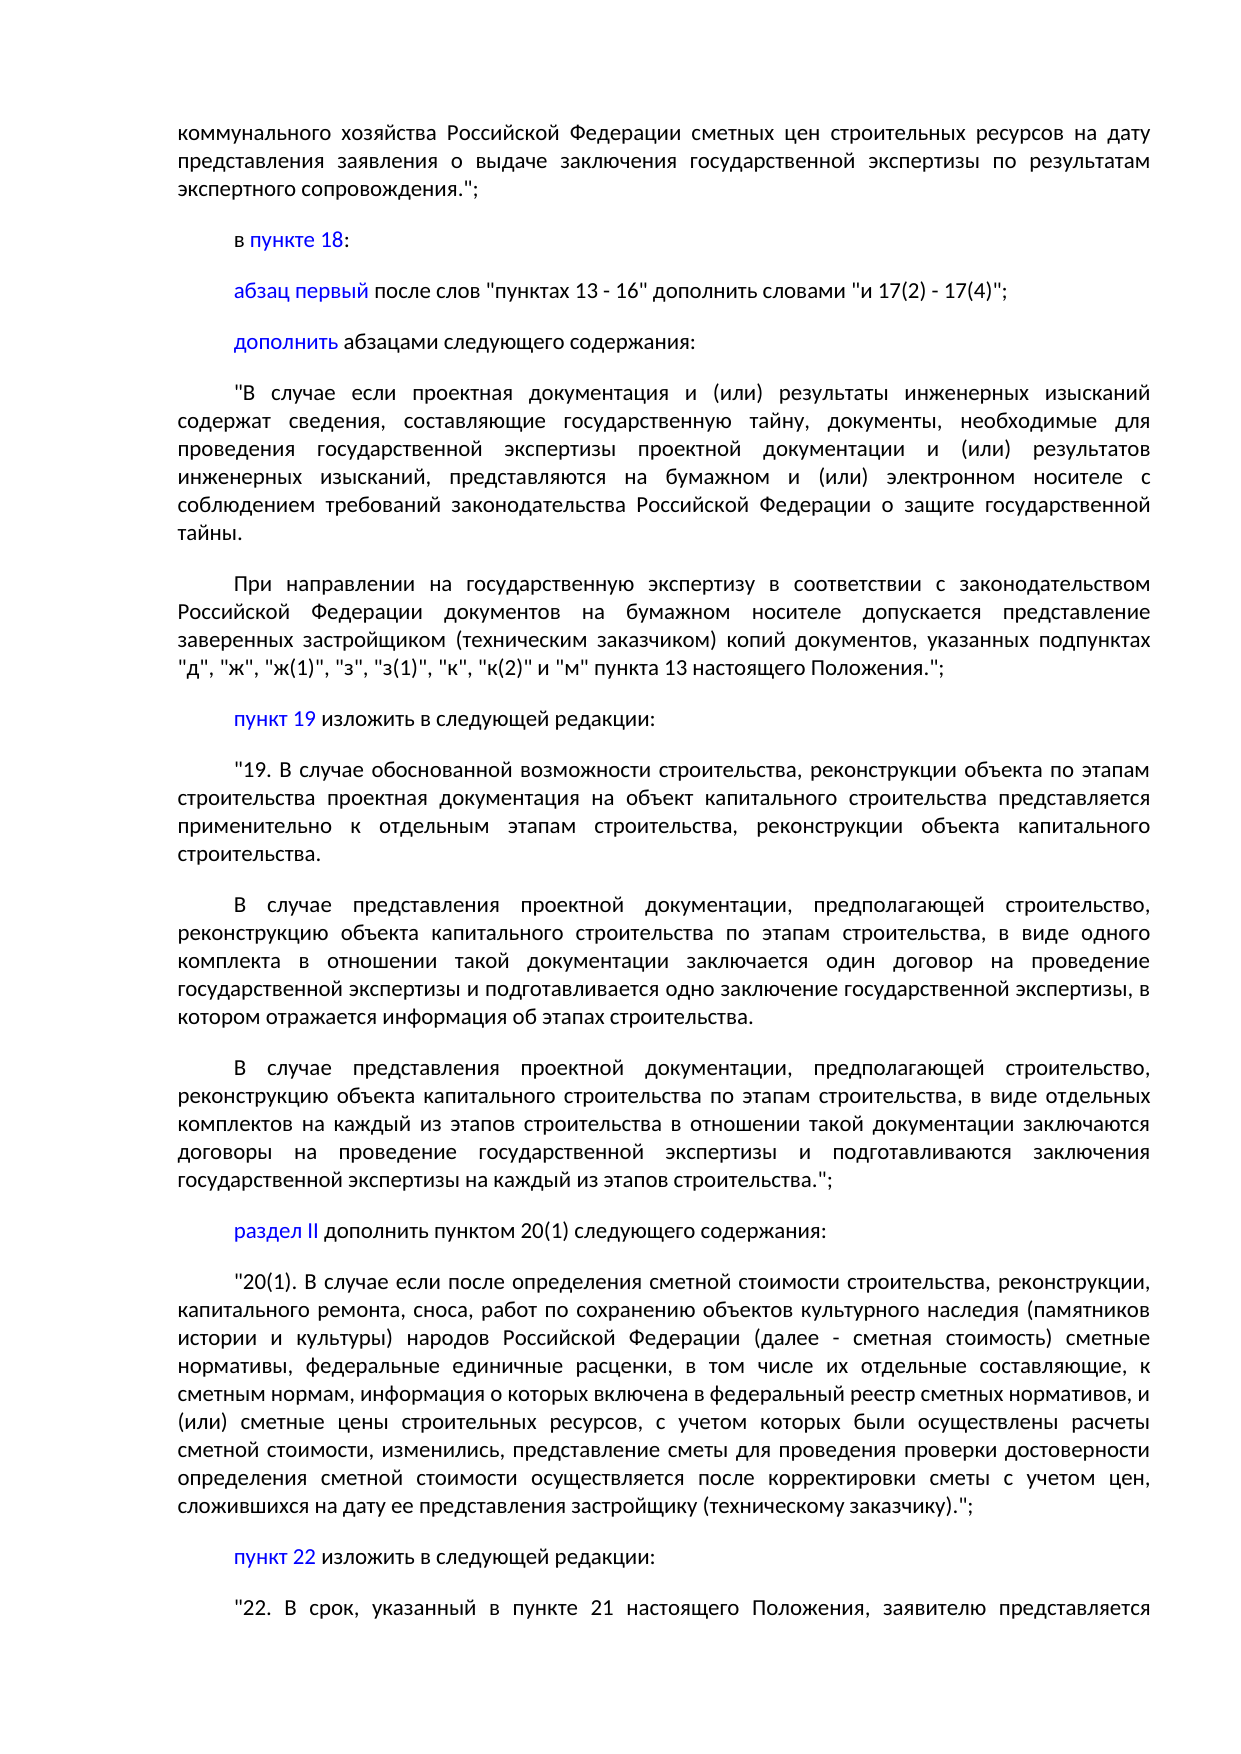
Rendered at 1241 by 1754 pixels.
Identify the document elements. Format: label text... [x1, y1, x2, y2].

text пункт 22 изложить в следующей редакции: [177, 1542, 1152, 1570]
text пункт 19 изложить в следующей редакции: [177, 704, 1152, 732]
text "В случае если проектная документация и (или) результаты инженерных изысканий содержат сведения, составляющие государственную тайну, документы, необходимые для проведения государственной экспертизы проектной документации и (или) результатов инженерных изысканий, представляются на бумажном и (или) электронном носителе с соблюдением требований законодательства Российской Федерации о защите государственной тайны. [177, 378, 1152, 546]
text абзац первый после слов "пунктах 13 - 16" дополнить словами "и 17(2) - 17(4)"; [177, 276, 1152, 304]
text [177, 1593, 1152, 1621]
text раздел II дополнить пунктом 20(1) следующего содержания: [177, 1216, 1152, 1244]
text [177, 118, 1152, 202]
text В случае представления проектной документации, предполагающей строительство, реконструкцию объекта капитального строительства по этапам строительства, в виде отдельных комплектов на каждый из этапов строительства в отношении такой документации заключаются договоры на проведение государственной экспертизы и подготавливаются заключения государственной экспертизы на каждый из этапов строительства."; [177, 1053, 1152, 1193]
text "20(1). В случае если после определения сметной стоимости строительства, реконструкции, капитального ремонта, сноса, работ по сохранению объектов культурного наследия (памятников истории и культуры) народов Российской Федерации (далее - сметная стоимость) сметные нормативы, федеральные единичные расценки, в том числе их отдельные составляющие, к сметным нормам, информация о которых включена в федеральный реестр сметных нормативов, и (или) сметные цены строительных ресурсов, с учетом которых были осуществлены расчеты сметной стоимости, изменились, представление сметы для проведения проверки достоверности определения сметной стоимости осуществляется после корректировки сметы с учетом цен, сложившихся на дату ее представления застройщику (техническому заказчику)."; [177, 1267, 1152, 1519]
text дополнить абзацами следующего содержания: [177, 327, 1152, 355]
text При направлении на государственную экспертизу в соответствии с законодательством Российской Федерации документов на бумажном носителе допускается представление заверенных застройщиком (техническим заказчиком) копий документов, указанных подпунктах "д", "ж", "ж(1)", "з", "з(1)", "к", "к(2)" и "м" пункта 13 настоящего Положения."; [177, 569, 1152, 681]
text "19. В случае обоснованной возможности строительства, реконструкции объекта по этапам строительства проектная документация на объект капитального строительства представляется применительно к отдельным этапам строительства, реконструкции объекта капитального строительства. [177, 755, 1152, 867]
text В случае представления проектной документации, предполагающей строительство, реконструкцию объекта капитального строительства по этапам строительства, в виде одного комплекта в отношении такой документации заключается один договор на проведение государственной экспертизы и подготавливается одно заключение государственной экспертизы, в котором отражается информация об этапах строительства. [177, 890, 1152, 1030]
text в пункте 18: [177, 225, 1152, 253]
